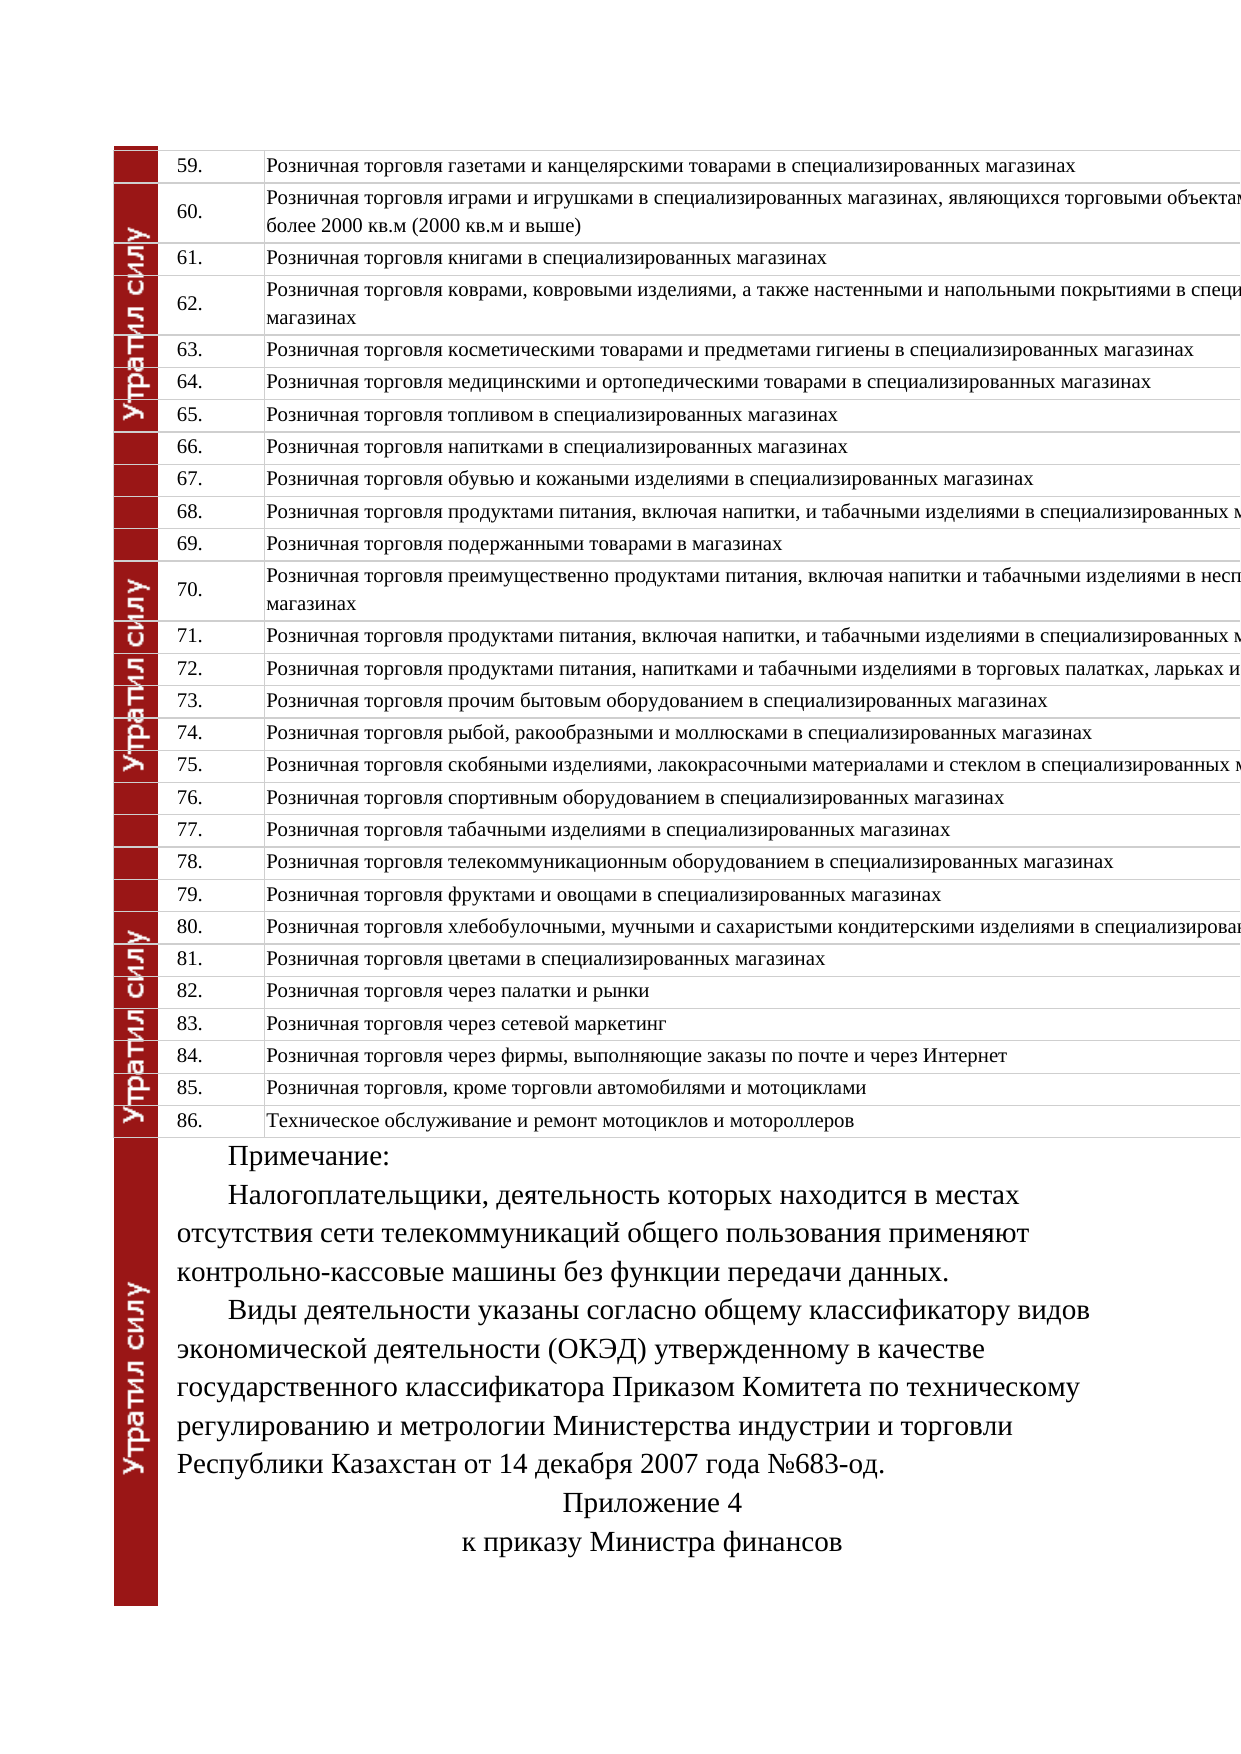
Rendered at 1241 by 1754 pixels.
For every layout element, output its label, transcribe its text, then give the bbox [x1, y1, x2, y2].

table_cell Розничная торговля, кроме торговли автомобилями и мотоциклами [265, 1074, 1240, 1105]
table_cell Розничная торговля преимущественно продуктами питания, включая напитки и табачными изделиями в неспециализированных магазинах [265, 562, 1240, 620]
table_cell Розничная торговля цветами в специализированных магазинах [265, 945, 1240, 976]
table_cell 59. [114, 151, 264, 182]
table_cell Розничная торговля рыбой, ракообразными и моллюсками в специализированных магазинах [265, 719, 1240, 749]
table_cell 82. [114, 977, 264, 1008]
table_cell Розничная торговля газетами и канцелярскими товарами в специализированных магазинах [265, 151, 1240, 182]
table_cell 70. [114, 562, 264, 620]
table_cell 85. [114, 1074, 264, 1105]
table_cell Розничная торговля медицинскими и ортопедическими товарами в специализированных магазинах [265, 368, 1240, 399]
text Налогоплательщики, деятельность которых находится в местах отсутствия сети телекоммуникаций общего пользования применяют контрольно-кассовые машины без функции передачи данных. [112, 1177, 1128, 1287]
table_cell Розничная торговля через фирмы, выполняющие заказы по почте и через Интернет [265, 1041, 1240, 1072]
table_cell Розничная торговля телекоммуникационным оборудованием в специализированных магазинах [265, 848, 1240, 879]
table_cell Розничная торговля через сетевой маркетинг [265, 1009, 1240, 1040]
table_cell 63. [114, 336, 264, 367]
table_cell 78. [114, 848, 264, 879]
table_cell 71. [114, 622, 264, 653]
table_cell Техническое обслуживание и ремонт мотоциклов и мотороллеров [265, 1106, 1240, 1137]
table_cell Розничная торговля прочим бытовым оборудованием в специализированных магазинах [265, 686, 1240, 717]
text Примечание: [112, 1138, 1128, 1172]
table_cell Розничная торговля книгами в специализированных магазинах [265, 244, 1240, 274]
table_cell Розничная торговля продуктами питания, включая напитки, и табачными изделиями в специализированных магазинах [265, 497, 1240, 528]
table_cell 64. [114, 368, 264, 399]
table_cell 86. [114, 1106, 264, 1137]
picture [114, 1172, 158, 1177]
text Приложение 4 к приказу Министра финансов Республики Казахстан от 27 ноября 2018 года № 1029 [112, 1485, 1128, 1557]
table_cell Розничная торговля напитками в специализированных магазинах [265, 433, 1240, 463]
table_cell Розничная торговля фруктами и овощами в специализированных магазинах [265, 880, 1240, 911]
table_cell 76. [114, 783, 264, 814]
table_cell Розничная торговля табачными изделиями в специализированных магазинах [265, 815, 1240, 846]
table_cell 68. [114, 497, 264, 528]
table_cell Розничная торговля подержанными товарами в магазинах [265, 529, 1240, 560]
table_cell 65. [114, 400, 264, 431]
table_cell 72. [114, 654, 264, 685]
table_cell 81. [114, 945, 264, 976]
picture [114, 1287, 158, 1292]
table_cell Розничная торговля обувью и кожаными изделиями в специализированных магазинах [265, 465, 1240, 496]
table_cell Розничная торговля продуктами питания, напитками и табачными изделиями в торговых палатках, ларьках и киосках [265, 654, 1240, 685]
table_cell 80. [114, 912, 264, 943]
table_cell 73. [114, 686, 264, 717]
table_cell Розничная торговля скобяными изделиями, лакокрасочными материалами и стеклом в специализированных магазинах [265, 751, 1240, 782]
table_cell Розничная торговля хлебобулочными, мучными и сахаристыми кондитерскими изделиями в специализированных магазинах [265, 912, 1240, 943]
table_cell Розничная торговля играми и игрушками в специализированных магазинах, являющихся торговыми объектами, с торговой площадью более 2000 кв.м (2000 кв.м и выше) [265, 184, 1240, 242]
picture [114, 146, 158, 150]
table_cell 77. [114, 815, 264, 846]
table_cell Розничная торговля коврами, ковровыми изделиями, а также настенными и напольными покрытиями в специализированных магазинах [265, 276, 1240, 334]
table_cell 62. [114, 276, 264, 334]
table_cell 69. [114, 529, 264, 560]
table_cell 66. [114, 433, 264, 463]
table_cell 61. [114, 244, 264, 274]
table_cell Розничная торговля топливом в специализированных магазинах [265, 400, 1240, 431]
picture [114, 1480, 158, 1485]
table_cell Розничная торговля спортивным оборудованием в специализированных магазинах [265, 783, 1240, 814]
table_cell 67. [114, 465, 264, 496]
table_cell 79. [114, 880, 264, 911]
table_cell Розничная торговля продуктами питания, включая напитки, и табачными изделиями в специализированных магазинах [265, 622, 1240, 653]
table_cell Розничная торговля косметическими товарами и предметами гигиены в специализированных магазинах [265, 336, 1240, 367]
table_cell 83. [114, 1009, 264, 1040]
picture [114, 1557, 158, 1606]
table_cell 60. [114, 184, 264, 242]
table_cell 84. [114, 1041, 264, 1072]
table_cell Розничная торговля через палатки и рынки [265, 977, 1240, 1008]
text Виды деятельности указаны согласно общему классификатору видов экономической деятельности (ОКЭД) утвержденному в качестве государственного классификатора Приказом Комитета по техническому регулированию и метрологии Министерства индустрии и торговли Республики Казахстан от 14 декабря 2007 года №683-од. [112, 1292, 1128, 1480]
table_cell 74. [114, 719, 264, 749]
table_cell 75. [114, 751, 264, 782]
